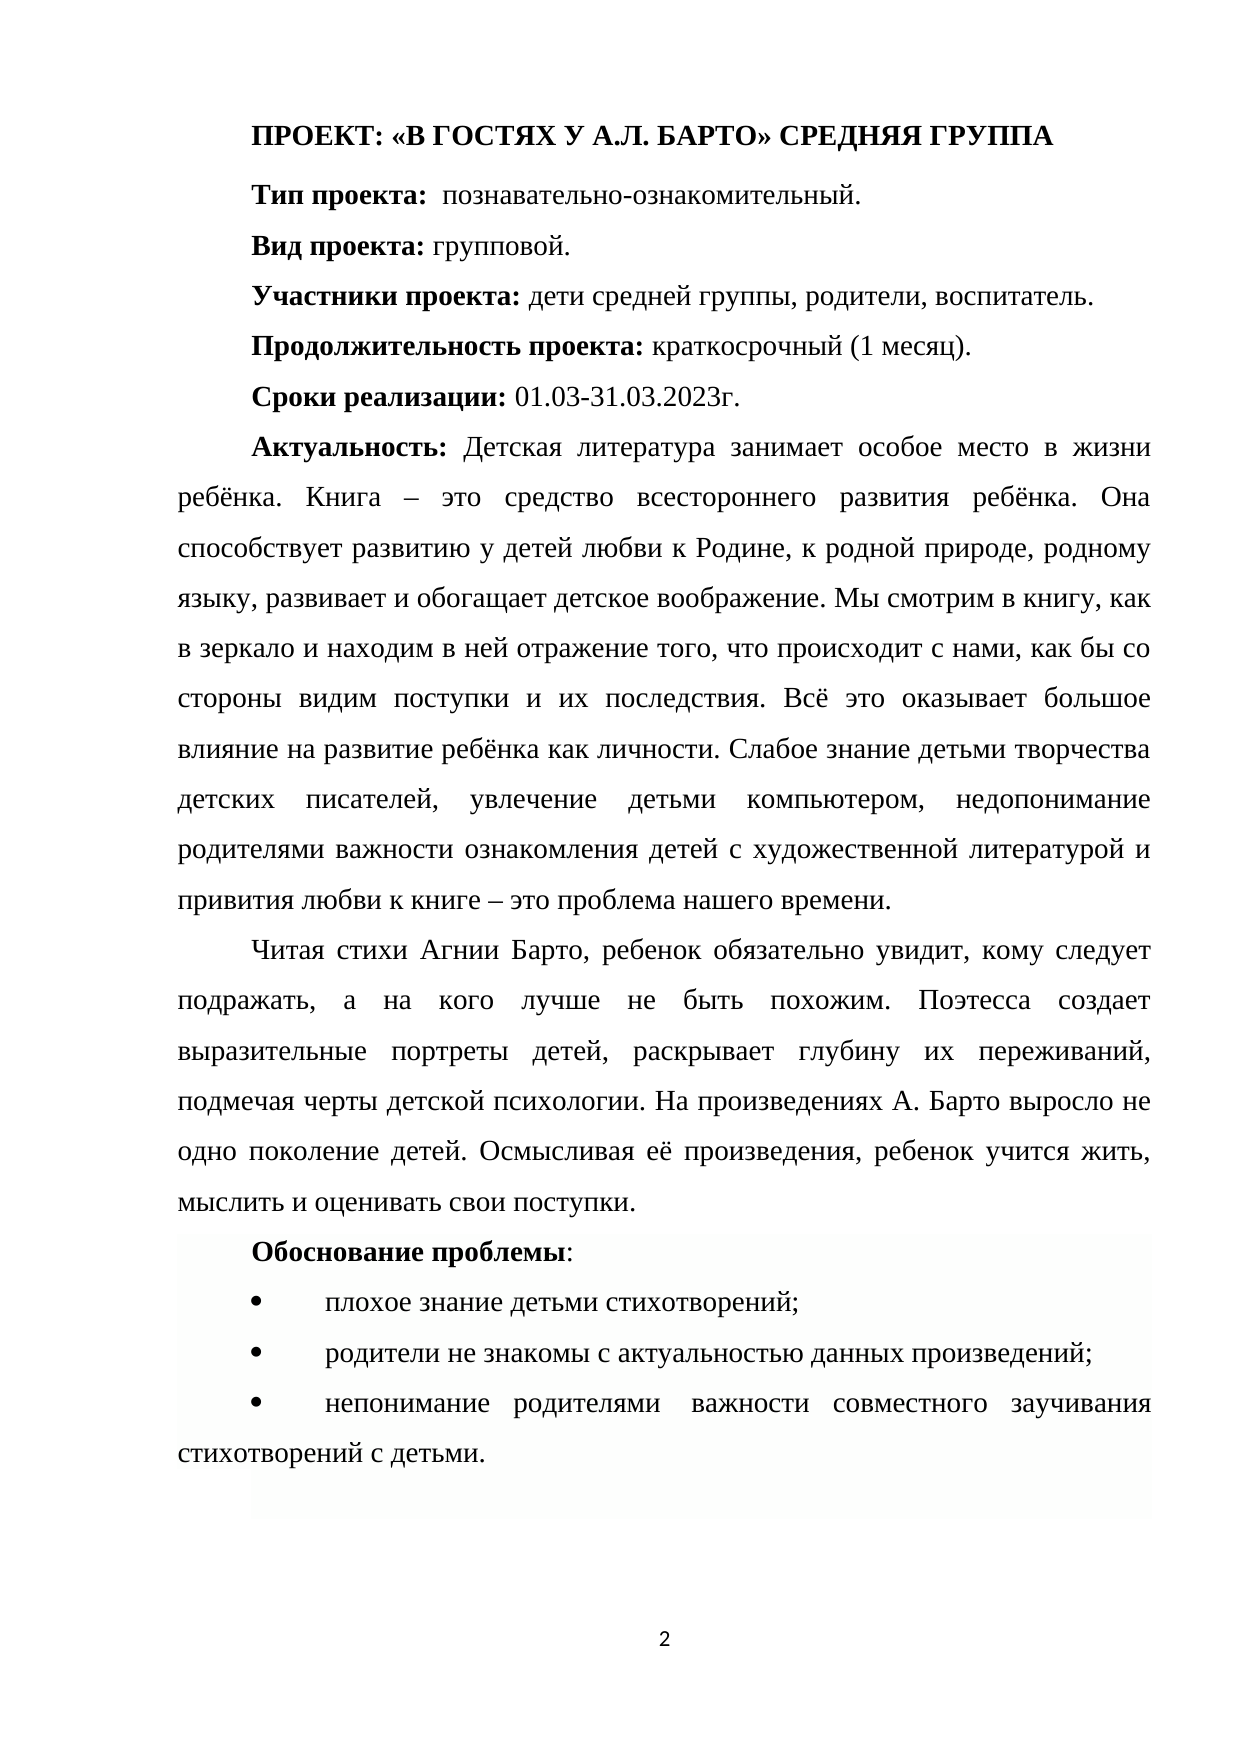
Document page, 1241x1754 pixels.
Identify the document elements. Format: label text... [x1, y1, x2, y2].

list плохое знание детьми стихотворений; [177, 1284, 1152, 1318]
text Вид проекта: групповой. [177, 228, 1152, 261]
text Тип проекта: познавательно-ознакомительный. [177, 177, 1152, 211]
text Продолжительность проекта: краткосрочный (1 месяц). [177, 328, 1152, 362]
list родители не знакомы с актуальностью данных произведений; [177, 1335, 1152, 1368]
text Сроки реализации: 01.03-31.03.2023г. [177, 379, 1152, 412]
text ПРОЕКТ: «В ГОСТЯХ У А.Л. БАРТО» СРЕДНЯЯ ГРУППА [177, 118, 1152, 152]
text Обоснование проблемы: [177, 1234, 1152, 1268]
list непонимание родителями важности совместного заучивания стихотворений с детьми. [177, 1385, 1152, 1469]
text Читая стихи Агнии Барто, ребенок обязательно увидит, кому следует подражать, а на кого лучше не быть похожим. Поэтесса создает выразительные портреты детей, раскрывает глубину их переживаний, подмечая черты детской психологии. На произведениях А. Барто выросло не одно поколение детей. Осмысливая её произведения, ребенок учится жить, мыслить и оценивать свои поступки. [177, 932, 1152, 1217]
text Участники проекта: дети средней группы, родители, воспитатель. [177, 278, 1152, 312]
text Актуальность: Детская литература занимает особое место в жизни ребёнка. Книга – это средство всестороннего развития ребёнка. Она способствует развитию у детей любви к Родине, к родной природе, родному языку, развивает и обогащает детское воображение. Мы смотрим в книгу, как в зеркало и находим в ней отражение того, что происходит с нами, как бы со стороны видим поступки и их последствия. Всё это оказывает большое влияние на развитие ребёнка как личности. Слабое знание детьми творчества детских писателей, увлечение детьми компьютером, недопонимание родителями важности ознакомления детей с художественной литературой и привития любви к книге – это проблема нашего времени. [177, 429, 1152, 915]
